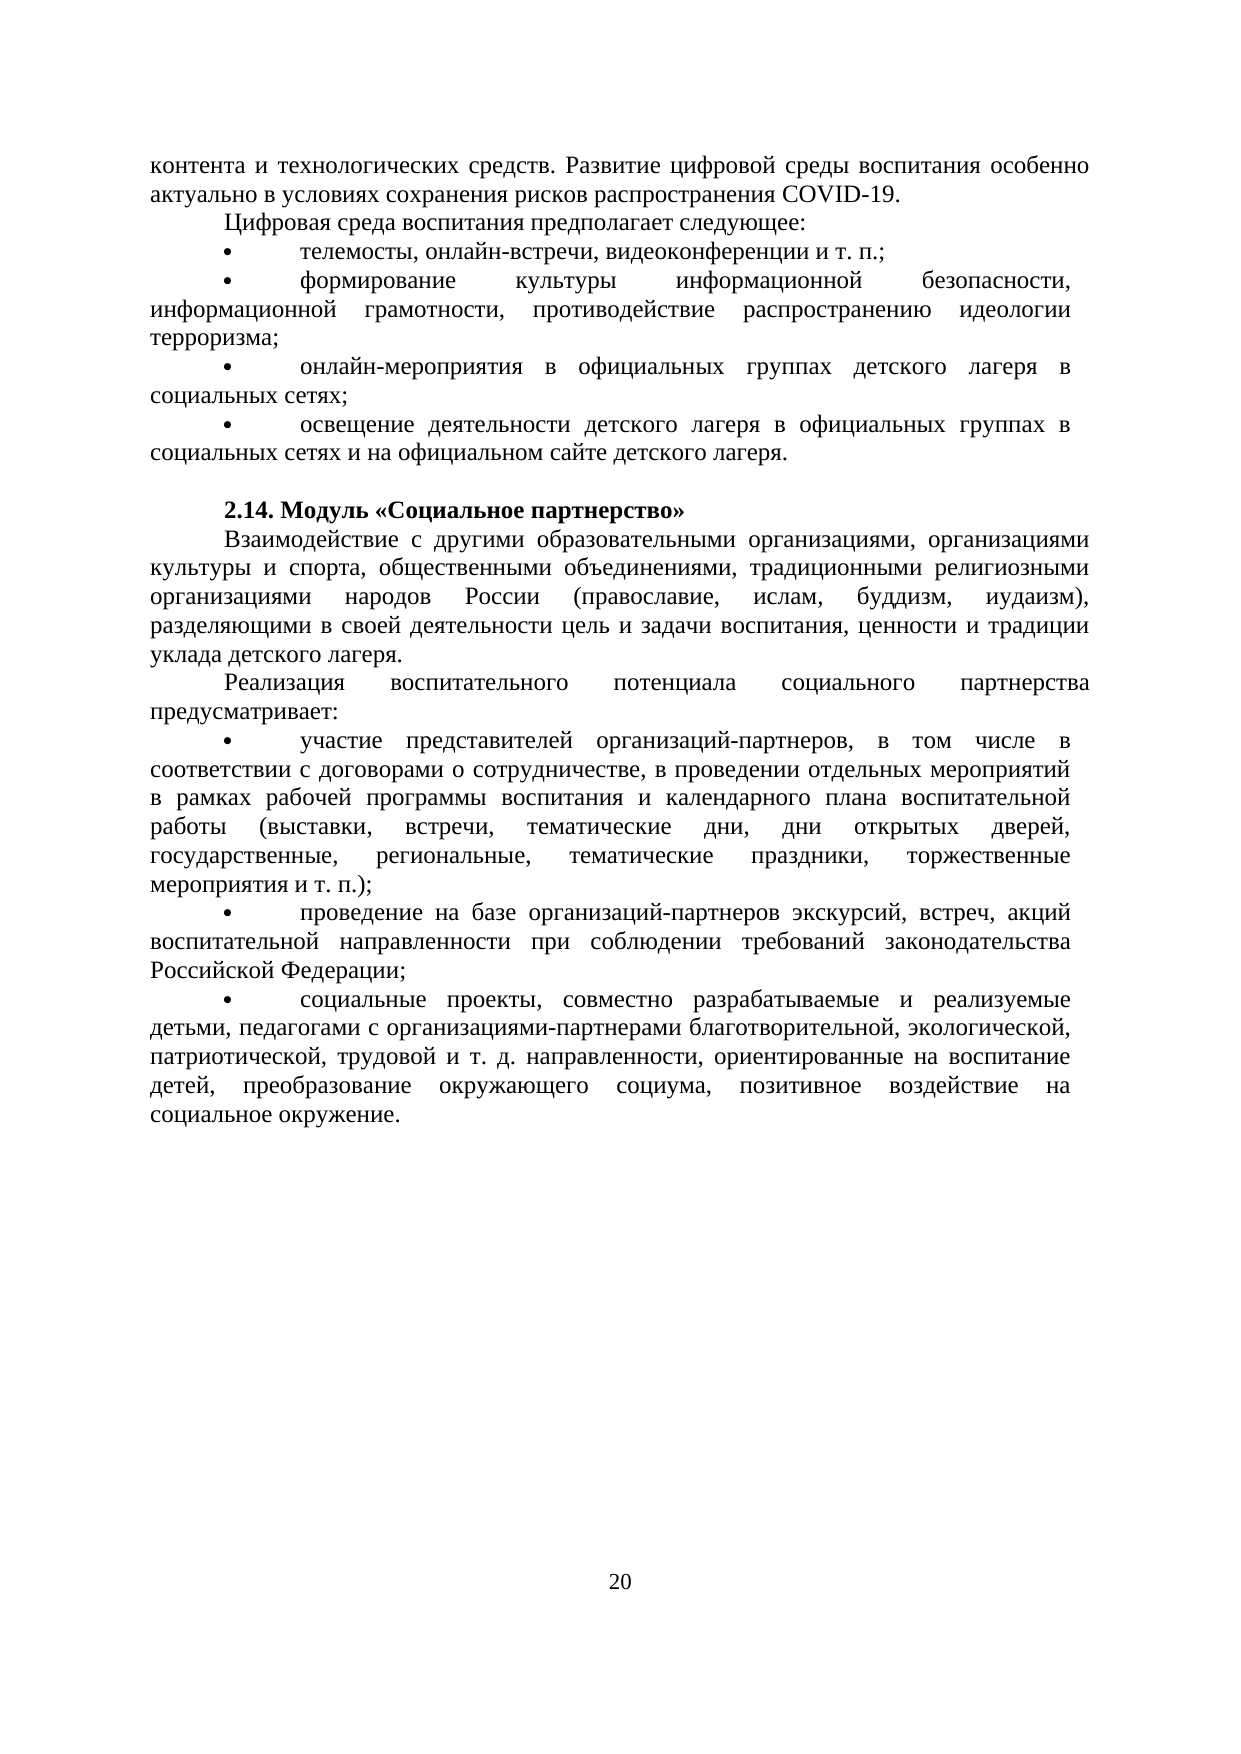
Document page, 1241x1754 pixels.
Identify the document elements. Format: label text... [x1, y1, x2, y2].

list освещение деятельности детского лагеря в официальных группах в социальных сетях и на официальном сайте детского лагеря. [150, 409, 1071, 466]
list формирование культуры информационной безопасности, информационной грамотности, противодействие распространению идеологии терроризма; [150, 265, 1071, 351]
list телемосты, онлайн-встречи, видеоконференции и т. п.; [150, 236, 1071, 265]
list участие представителей организаций-партнеров, в том числе в соответствии с договорами о сотрудничестве, в проведении отдельных мероприятий в рамках рабочей программы воспитания и календарного плана воспитательной работы (выставки, встречи, тематические дни, дни открытых дверей, государственные, региональные, тематические праздники, торжественные мероприятия и т. п.); [150, 725, 1071, 897]
text Цифровая среда воспитания предполагает следующее: [150, 207, 1090, 236]
text Реализация воспитательного потенциала социального партнерства предусматривает: [150, 667, 1090, 725]
list проведение на базе организаций-партнеров экскурсий, встреч, акций воспитательной направленности при соблюдении требований законодательства Российской Федерации; [150, 897, 1071, 984]
text Взаимодействие с другими образовательными организациями, организациями культуры и спорта, общественными объединениями, традиционными религиозными организациями народов России (православие, ислам, буддизм, иудаизм), разделяющими в своей деятельности цель и задачи воспитания, ценности и традиции уклада детского лагеря. [150, 524, 1090, 667]
list социальные проекты, совместно разрабатываемые и реализуемые детьми, педагогами с организациями-партнерами благотворительной, экологической, патриотической, трудовой и т. д. направленности, ориентированные на воспитание детей, преобразование окружающего социума, позитивное воздействие на социальное окружение. [150, 984, 1071, 1127]
text 2.14. Модуль «Социальное партнерство» [150, 495, 1090, 524]
list онлайн-мероприятия в официальных группах детского лагеря в социальных сетях; [150, 351, 1071, 409]
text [150, 150, 1090, 207]
